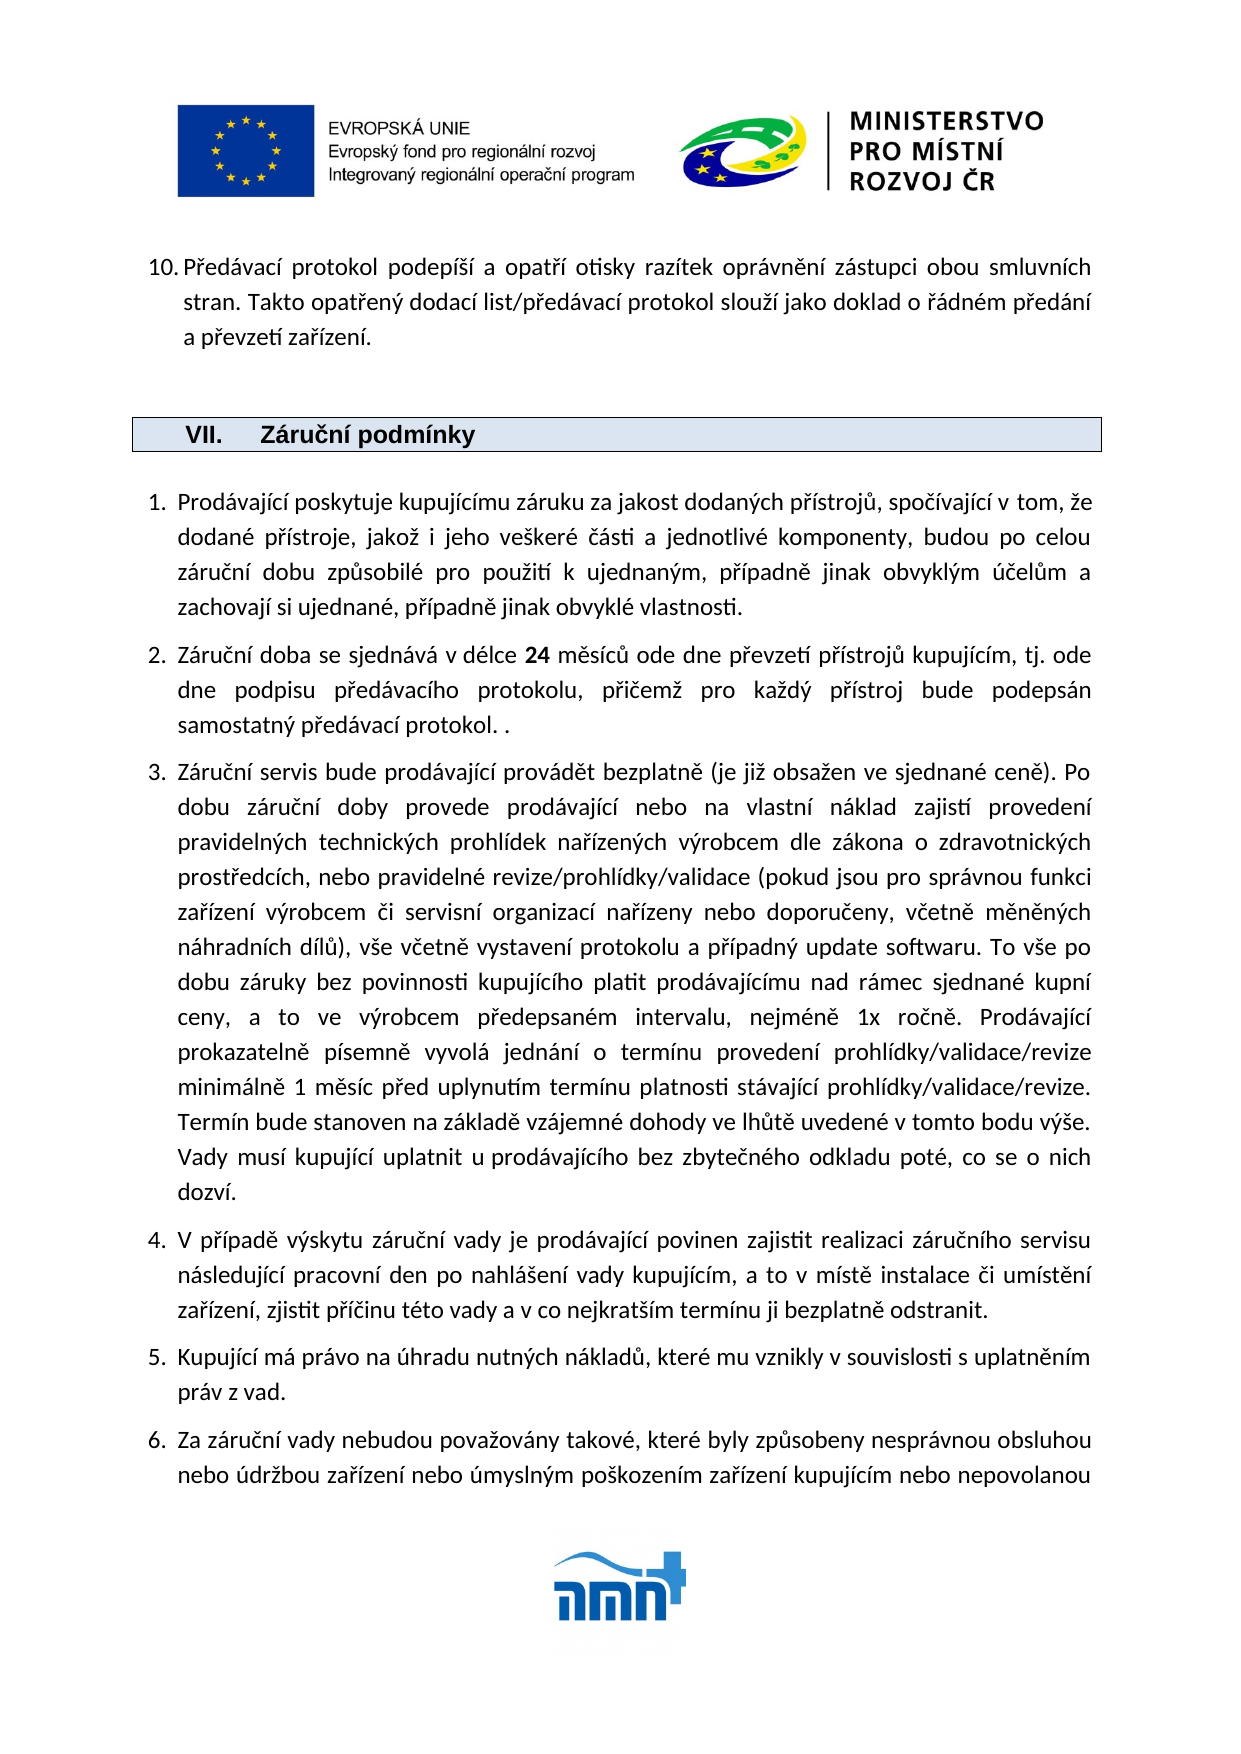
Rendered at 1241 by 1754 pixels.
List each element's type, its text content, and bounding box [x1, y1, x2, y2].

list Záruční servis bude prodávající provádět bezplatně (je již obsažen ve sjednané ceně). Po dobu záruční doby provede prodávající nebo na vlastní náklad zajistí provedení pravidelných technických prohlídek nařízených výrobcem dle zákona o zdravotnických prostředcích, nebo pravidelné revize/prohlídky/validace (pokud jsou pro správnou funkci zařízení výrobcem či servisní organizací nařízeny nebo doporučeny, včetně měněných náhradních dílů), vše včetně vystavení protokolu a případný update softwaru. To vše po dobu záruky bez povinnosti kupujícího platit prodávajícímu nad rámec sjednané kupní ceny, a to ve výrobcem předepsaném intervalu, nejméně 1x ročně. Prodávající prokazatelně písemně vyvolá jednání o termínu provedení prohlídky/validace/revize minimálně 1 měsíc před uplynutím termínu platnosti stávající prohlídky/validace/revize. Termín bude stanoven na základě vzájemné dohody ve lhůtě uvedené v tomto bodu výše. Vady musí kupující uplatnit u prodávajícího bez zbytečného odkladu poté, co se o nich dozví. [148, 757, 1093, 1207]
picture [554, 1523, 686, 1656]
list V případě výskytu záruční vady je prodávající povinen zajistit realizaci záručního servisu následující pracovní den po nahlášení vady kupujícím, a to v místě instalace či umístění zařízení, zjistit příčinu této vady a v co nejkratším termínu ji bezplatně odstranit. [148, 1224, 1093, 1324]
list Záruční doba se sjednává v délce 24 měsíců ode dne převzetí přístrojů kupujícím, tj. ode dne podpisu předávacího protokolu, přičemž pro každý přístroj bude podepsán samostatný předávací protokol. . [148, 639, 1093, 739]
picture [147, 73, 1073, 227]
subtitle Záruční podmínky [133, 418, 1101, 451]
list Prodávající poskytuje kupujícímu záruku za jakost dodaných přístrojů, spočívající v tom, že dodané přístroje, jakož i jeho veškeré části a jednotlivé komponenty, budou po celou záruční dobu způsobilé pro použití k ujednaným, případně jinak obvyklým účelům a zachovají si ujednané, případně jinak obvyklé vlastnosti. [148, 487, 1093, 622]
list Kupující má právo na úhradu nutných nákladů, které mu vznikly v souvislosti s uplatněním práv z vad. [148, 1342, 1093, 1407]
list Předávací protokol podepíší a opatří otisky razítek oprávnění zástupci obou smluvních stran. Takto opatřený dodací list/předávací protokol slouží jako doklad o řádném předání a převzetí zařízení. [148, 252, 1093, 352]
